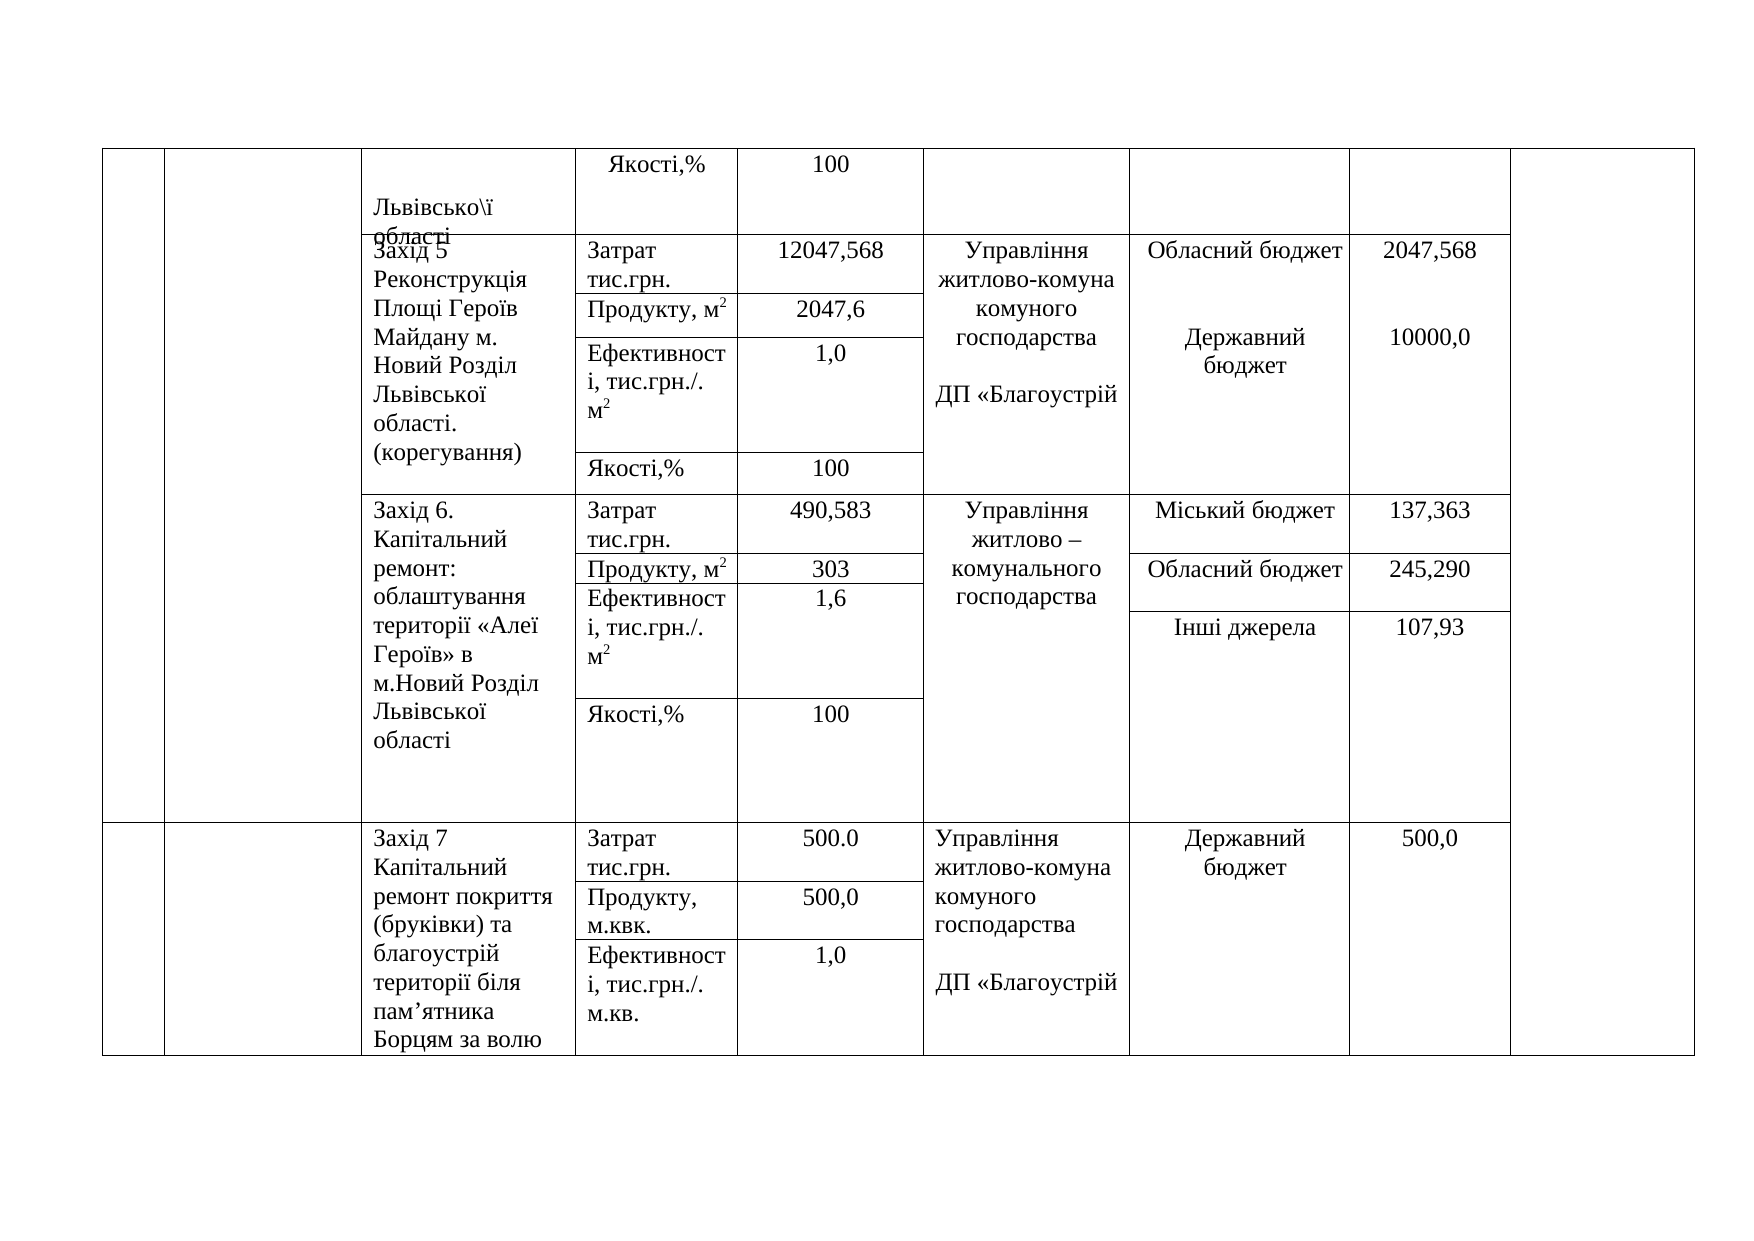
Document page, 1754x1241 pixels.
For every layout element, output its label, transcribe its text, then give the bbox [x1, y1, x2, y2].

table_cell 500,0 [738, 882, 923, 939]
table_cell Ефективності, тис.грн./. м2 [576, 338, 737, 452]
table_cell Затрат тис.грн. [576, 823, 737, 881]
table_cell [103, 823, 164, 1054]
table_cell 1,0 [738, 338, 923, 452]
table_cell 245,290 [1350, 554, 1510, 611]
table_cell 100 [738, 699, 923, 822]
table_cell 107,93 [1350, 612, 1510, 822]
table_cell 2047,568 10000,0 [1350, 235, 1510, 494]
table_cell Якості,% [576, 453, 737, 494]
table_cell [165, 823, 361, 1054]
table_cell 490,583 [738, 495, 923, 553]
table_cell 2047,6 [738, 294, 923, 337]
table_cell Інші джерела [1130, 612, 1349, 822]
table_cell 500.0 [738, 823, 923, 881]
table_cell Продукту, м.квк. [576, 882, 737, 939]
table_cell 1,6 [738, 584, 923, 698]
table_cell 500,0 [1350, 823, 1510, 1054]
table_cell 100 [738, 149, 923, 234]
table_cell Управління житлово-комуна комуного господарства ДП «Благоустрій [924, 823, 1129, 1054]
table_cell Обласний бюджет Державний бюджет [1130, 235, 1349, 494]
table_cell Обласний бюджет [1130, 554, 1349, 611]
table_cell Продукту, м2 [576, 554, 737, 582]
table_cell 100 [738, 453, 923, 494]
table_cell Державний бюджет [1130, 823, 1349, 1054]
table_cell Управління житлово – комунального господарства [924, 495, 1129, 822]
table_cell 12047,568 [738, 235, 923, 293]
table_cell Ефективності, тис.грн./. м2 [576, 584, 737, 698]
table_cell 137,363 [1350, 495, 1510, 553]
table_cell Затрат тис.грн. [576, 495, 737, 553]
table_cell 303 [738, 554, 923, 582]
table_cell Захід 6. Капітальний ремонт: облаштування території «Алеї Героїв» в м.Новий Розділ Львівської області [362, 495, 575, 822]
table_cell Продукту, м2 [576, 294, 737, 337]
table_cell Захід 7 Капітальний ремонт покриття (бруківки) та благоустрій території біля пам’ятника Борцям за волю України по пр. Тараса Шевченка у м. Новий Розділ Стрийського району Львівської області [362, 823, 575, 1054]
table_cell Міський бюджет [1130, 495, 1349, 553]
table_cell Ефективності, тис.грн./. м.кв. [576, 940, 737, 1054]
table_cell 1,0 [738, 940, 923, 1054]
table_cell Якості,% [576, 699, 737, 822]
table_cell Захід 5 Реконструкція Площі Героїв Майдану м. Новий Розділ Львівської області. (корегування) [362, 235, 575, 494]
table_cell Управління житлово-комуна комуного господарства ДП «Благоустрій [924, 235, 1129, 494]
table_cell Якості,% [576, 149, 737, 234]
table_cell Затрат тис.грн. [576, 235, 737, 293]
